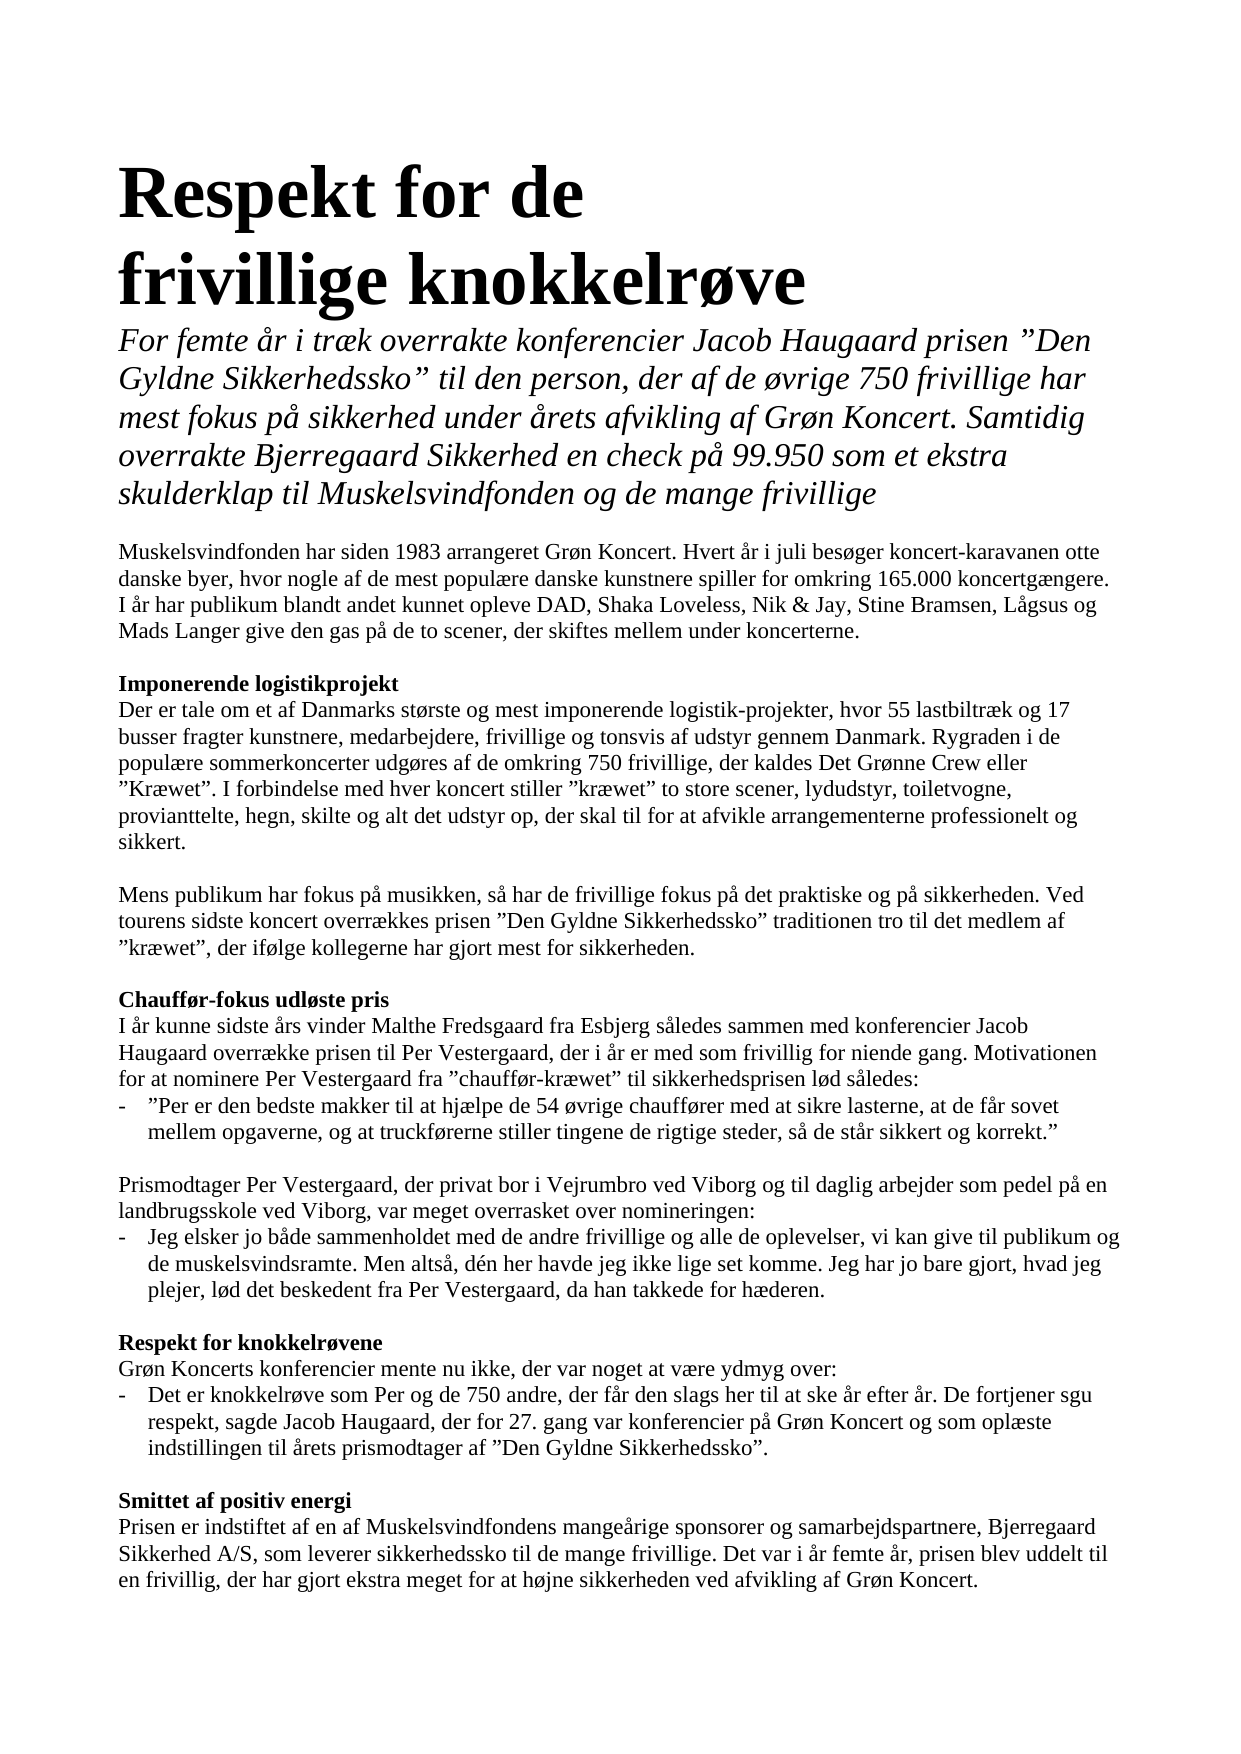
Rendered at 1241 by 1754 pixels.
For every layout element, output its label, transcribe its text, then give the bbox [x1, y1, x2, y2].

text Respekt for knokkelrøvene [118, 1329, 1122, 1355]
list Jeg elsker jo både sammenholdet med de andre frivillige og alle de oplevelser, vi kan give til publikum og de muskelsvindsramte. Men altså, dén her havde jeg ikke lige set komme. Jeg har jo bare gjort, hvad jeg plejer, lød det beskedent fra Per Vestergaard, da han takkede for hæderen. [118, 1223, 1122, 1302]
text Prisen er indstiftet af en af Muskelsvindfondens mangeårige sponsorer og samarbejdspartnere, Bjerregaard Sikkerhed A/S, som leverer sikkerhedssko til de mange frivillige. Det var i år femte år, prisen blev uddelt til en frivillig, der har gjort ekstra meget for at højne sikkerheden ved afvikling af Grøn Koncert. [118, 1513, 1122, 1592]
text I år kunne sidste års vinder Malthe Fredsgaard fra Esbjerg således sammen med konferencier Jacob Haugaard overrække prisen til Per Vestergaard, der i år er med som frivillig for niende gang. Motivationen for at nominere Per Vestergaard fra ”chauffør-kræwet” til sikkerhedsprisen lød således: [118, 1013, 1122, 1092]
text Imponerende logistikprojekt [118, 670, 1122, 696]
text Der er tale om et af Danmarks største og mest imponerende logistik-projekter, hvor 55 lastbiltræk og 17 busser fragter kunstnere, medarbejdere, frivillige og tonsvis af udstyr gennem Danmark. Rygraden i de populære sommerkoncerter udgøres af de omkring 750 frivillige, der kaldes Det Grønne Crew eller ”Kræwet”. I forbindelse med hver koncert stiller ”kræwet” to store scener, lydudstyr, toiletvogne, provianttelte, hegn, skilte og alt det udstyr op, der skal til for at afvikle arrangementerne professionelt og sikkert. [118, 696, 1122, 854]
text Muskelsvindfonden har siden 1983 arrangeret Grøn Koncert. Hvert år i juli besøger koncert-karavanen otte danske byer, hvor nogle af de mest populære danske kunstnere spiller for omkring 165.000 koncertgængere. I år har publikum blandt andet kunnet opleve DAD, Shaka Loveless, Nik & Jay, Stine Bramsen, Lågsus og Mads Langer give den gas på de to scener, der skiftes mellem under koncerterne. [118, 538, 1122, 644]
text Chauffør-fokus udløste pris [118, 986, 1122, 1013]
text Smittet af positiv energi [118, 1487, 1122, 1513]
list ”Per er den bedste makker til at hjælpe de 54 øvrige chauffører med at sikre lasterne, at de får sovet mellem opgaverne, og at truckførerne stiller tingene de rigtige steder, så de står sikkert og korrekt.” [118, 1092, 1122, 1144]
text Prismodtager Per Vestergaard, der privat bor i Vejrumbro ved Viborg og til daglig arbejder som pedel på en landbrugsskole ved Viborg, var meget overrasket over nomineringen: [118, 1171, 1122, 1223]
text frivillige knokkelrøve [118, 234, 1122, 320]
text For femte år i træk overrakte konferencier Jacob Haugaard prisen ”Den Gyldne Sikkerhedssko” til den person, der af de øvrige 750 frivillige har mest fokus på sikkerhed under årets afvikling af Grøn Koncert. Samtidig overrakte Bjerregaard Sikkerhed en check på 99.950 som et ekstra skulderklap til Muskelsvindfonden og de mange frivillige [118, 320, 1122, 512]
list Det er knokkelrøve som Per og de 750 andre, der får den slags her til at ske år efter år. De fortjener sgu respekt, sagde Jacob Haugaard, der for 27. gang var konferencier på Grøn Koncert og som oplæste indstillingen til årets prismodtager af ”Den Gyldne Sikkerhedssko”. [118, 1382, 1122, 1461]
text Respekt for de [118, 148, 1122, 234]
text Grøn Koncerts konferencier mente nu ikke, der var noget at være ydmyg over: [118, 1355, 1122, 1382]
text Mens publikum har fokus på musikken, så har de frivillige fokus på det praktiske og på sikkerheden. Ved tourens sidste koncert overrækkes prisen ”Den Gyldne Sikkerhedssko” traditionen tro til det medlem af ”kræwet”, der ifølge kollegerne har gjort mest for sikkerheden. [118, 881, 1122, 960]
